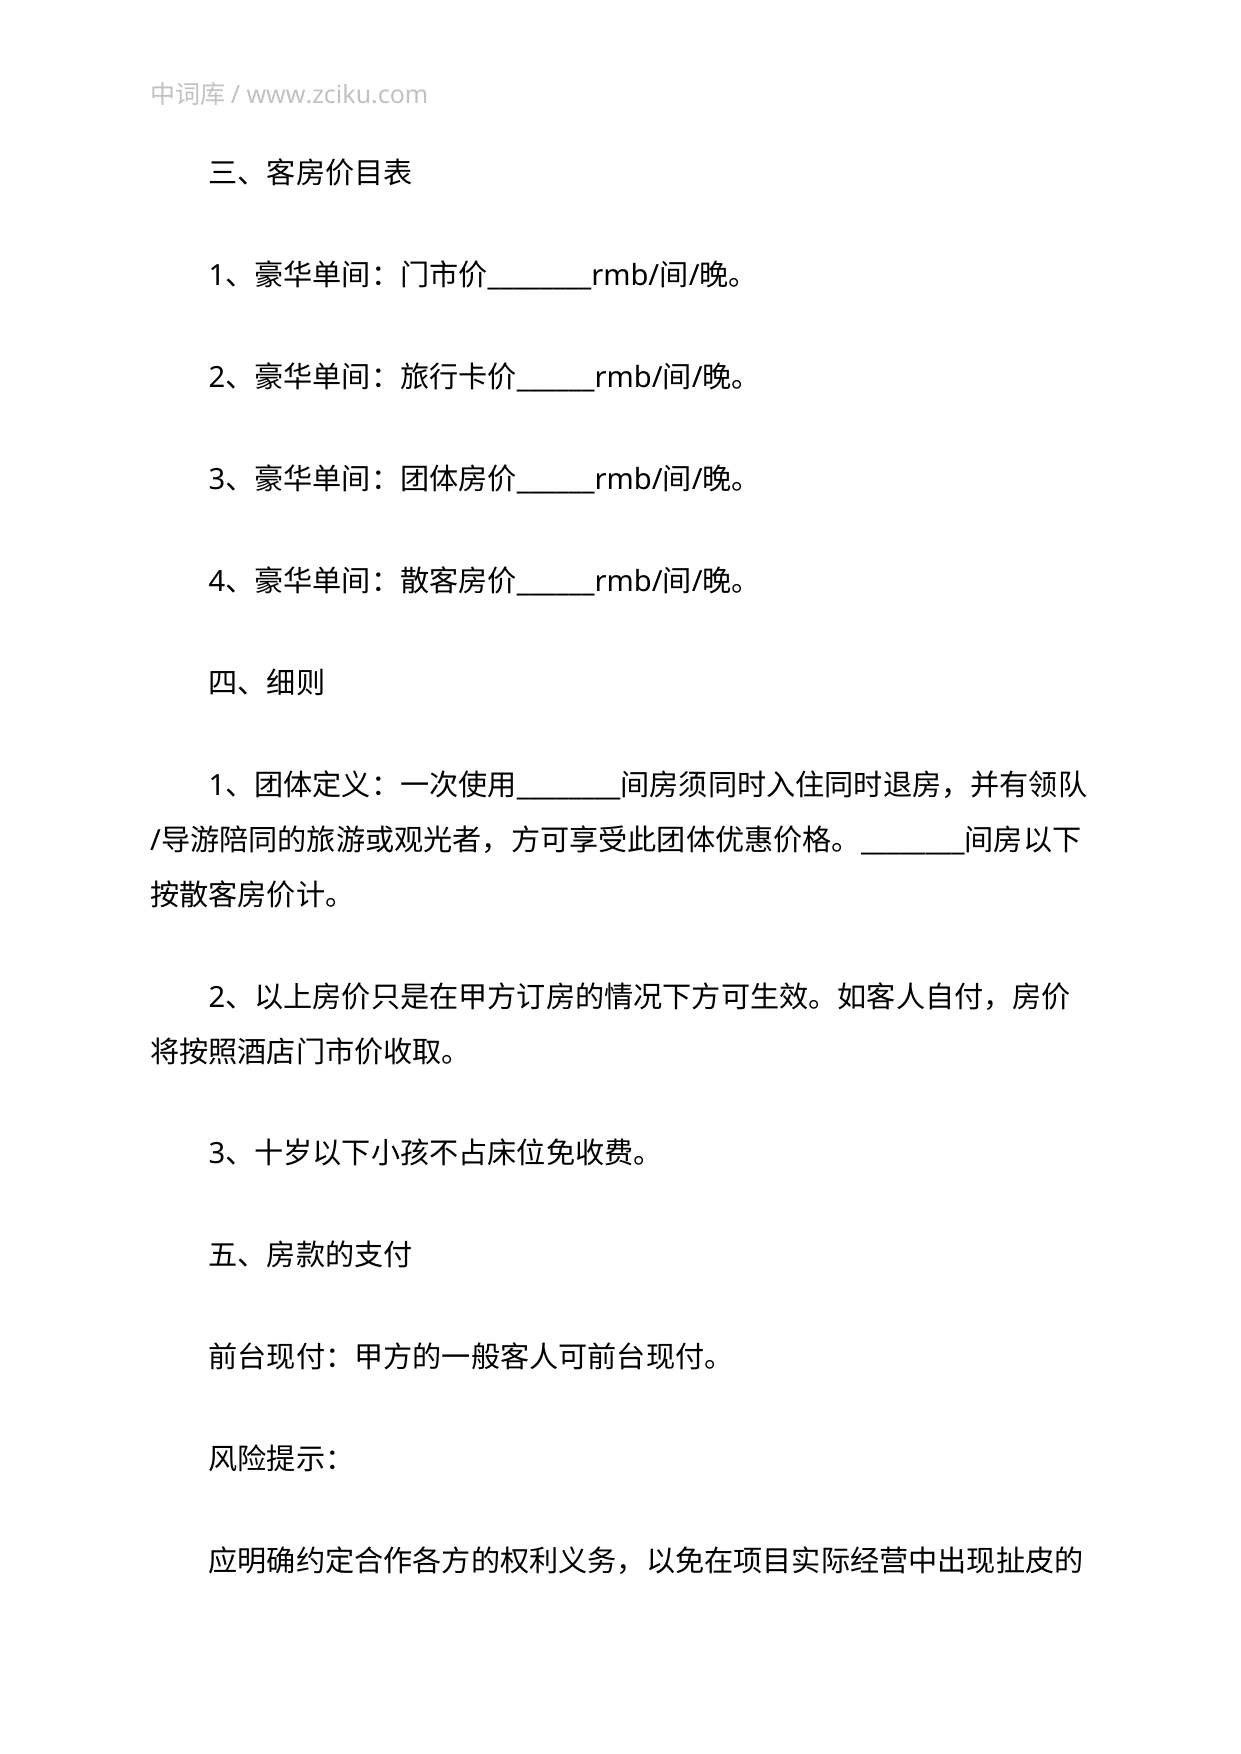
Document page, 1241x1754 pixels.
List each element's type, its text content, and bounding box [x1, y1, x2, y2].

text 2、以上房价只是在甲方订房的情况下方可生效。如客人自付，房价将按照酒店门市价收取。 [150, 973, 1090, 1071]
text 三、客房价目表 [150, 150, 1090, 192]
text 3、豪华单间：团体房价______rmb/间/晚。 [150, 456, 1090, 498]
text 前台现付：甲方的一般客人可前台现付。 [150, 1334, 1090, 1376]
text 1、豪华单间：门市价________rmb/间/晚。 [150, 252, 1090, 294]
text 风险提示： [150, 1436, 1090, 1478]
text 1、团体定义：一次使用________间房须同时入住同时退房，并有领队/导游陪同的旅游或观光者，方可享受此团体优惠价格。________间房以下按散客房价计。 [150, 761, 1090, 914]
text 2、豪华单间：旅行卡价______rmb/间/晚。 [150, 354, 1090, 396]
text 3、十岁以下小孩不占床位免收费。 [150, 1130, 1090, 1172]
text 4、豪华单间：散客房价______rmb/间/晚。 [150, 558, 1090, 600]
text 四、细则 [150, 660, 1090, 702]
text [150, 1537, 1090, 1579]
text 五、房款的支付 [150, 1232, 1090, 1274]
